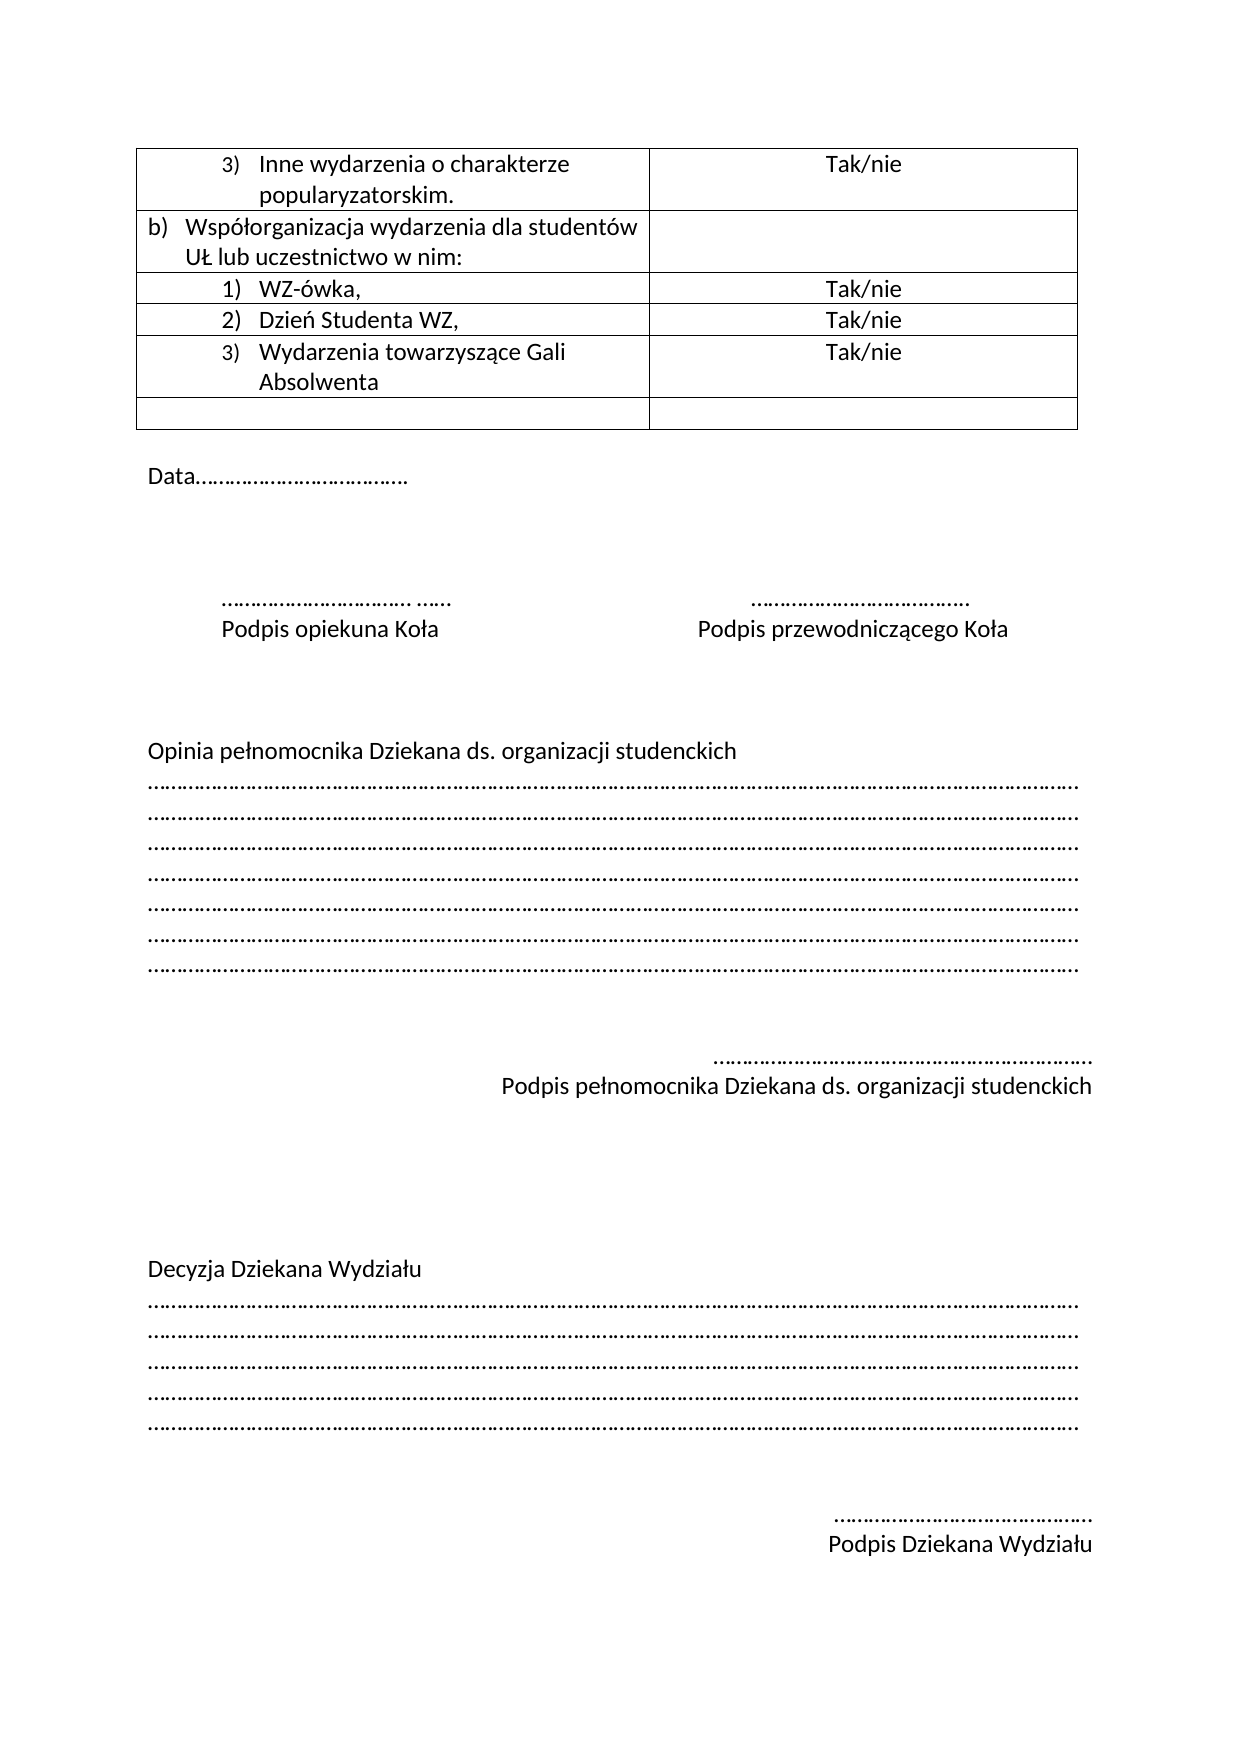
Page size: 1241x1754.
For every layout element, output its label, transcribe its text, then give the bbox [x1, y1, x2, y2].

text ……………………………………………………………………………………………………………………………………………………………………………………………………………………………………………………………………………………………………………………………………………………………………………………………………………………………………………………………………………………………………………………………………………………………………………………………………………………………………………………………………………………………………………………………………………… [148, 1284, 1093, 1437]
text Podpis Dziekana Wydziału [148, 1528, 1093, 1559]
text ………………………………………………………… [148, 1040, 1093, 1071]
text Podpis opiekuna Koła Podpis przewodniczącego Koła [148, 613, 1093, 643]
table_cell Dzień Studenta WZ, [137, 304, 649, 335]
text Opinia pełnomocnika Dziekana ds. organizacji studenckich [148, 735, 1093, 765]
table_cell Tak/nie [650, 336, 1077, 397]
table_cell Tak/nie [650, 304, 1077, 335]
text Data………………………………. [148, 460, 1093, 491]
text ……………………………………………………………………………………………………………………………………………………………………………………………………………………………………………………………………………………………………………………………………………………………………………………………………………………………………………………………………………………………………………………………………………………………………………………………… [148, 857, 1093, 979]
table_cell Wydarzenia towarzyszące Gali Absolwenta [137, 336, 649, 397]
table_cell Inne wydarzenia o charakterze popularyzatorskim. [137, 149, 649, 210]
text ……………………………………… [148, 1498, 1093, 1528]
text Podpis pełnomocnika Dziekana ds. organizacji studenckich [148, 1071, 1093, 1101]
table_cell [137, 398, 649, 428]
table_cell Współorganizacja wydarzenia dla studentów UŁ lub uczestnictwo w nim: [137, 211, 649, 272]
table_cell [650, 211, 1077, 272]
text …………………………… …… ……………………………….. [148, 582, 1093, 613]
table_cell WZ-ówka, [137, 273, 649, 303]
table_cell [650, 398, 1077, 428]
text ……………………………………………………………………………………………………………………………………………………………………………………………………………………………………………………………………………………………………………………………………………………………………………………………………………………………………………… [148, 765, 1093, 857]
text Decyzja Dziekana Wydziału [148, 1254, 1093, 1284]
table_cell Tak/nie [650, 273, 1077, 303]
table_cell Tak/nie [650, 149, 1077, 210]
